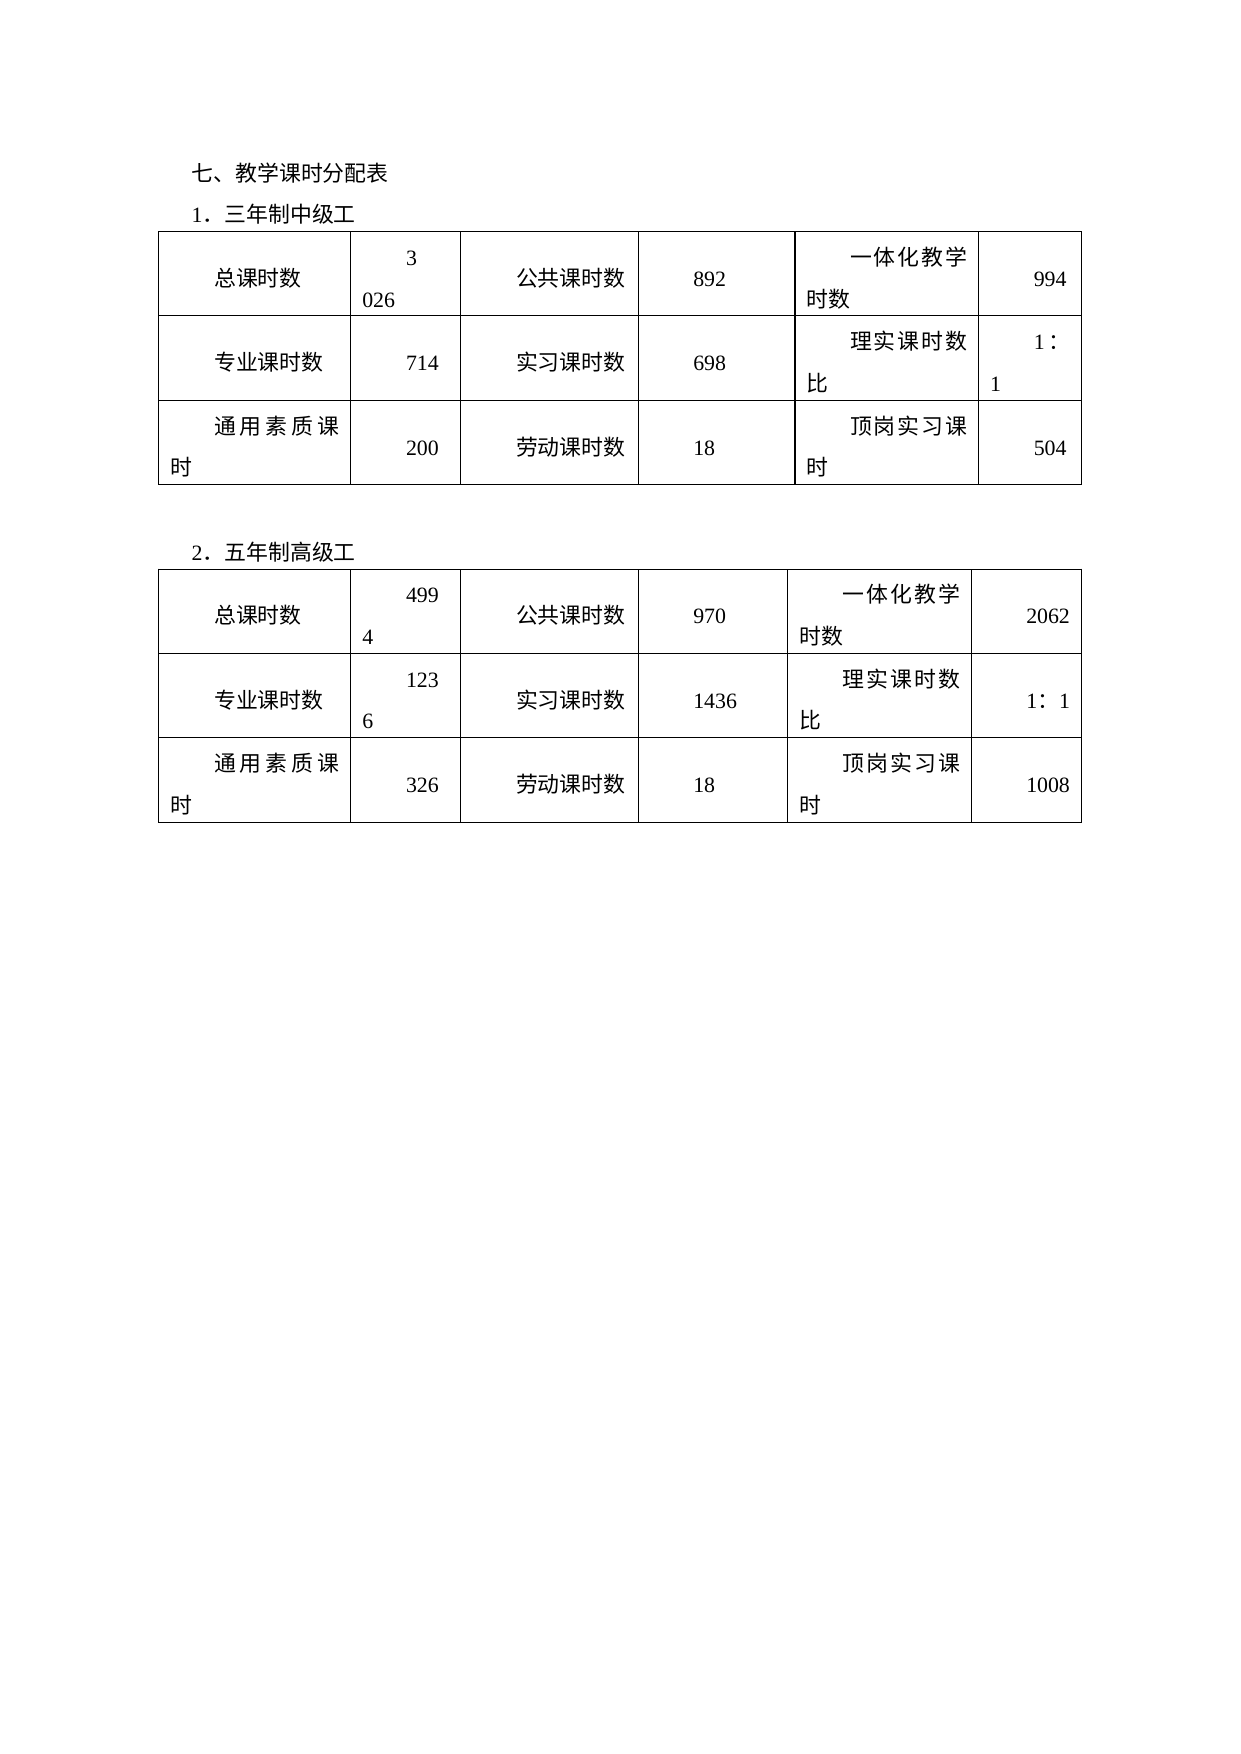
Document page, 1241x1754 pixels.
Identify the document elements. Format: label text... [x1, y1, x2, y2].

table_cell 698 [639, 316, 794, 400]
table_header 4994 [351, 570, 460, 653]
table_cell 1008 [972, 738, 1081, 822]
text 2．五年制高级工 [148, 527, 1092, 568]
table_cell 专业课时数 [159, 654, 350, 737]
table_cell 劳动课时数 [461, 401, 638, 484]
table_cell 1236 [351, 654, 460, 737]
table_cell 实习课时数 [461, 654, 638, 737]
table_cell 通用素质课时 [159, 401, 350, 484]
table_cell 714 [351, 316, 460, 400]
table_header 公共课时数 [461, 232, 638, 315]
table_header 2062 [972, 570, 1081, 653]
table_cell 1436 [639, 654, 787, 737]
text 1．三年制中级工 [148, 189, 1092, 231]
table_cell 504 [979, 401, 1081, 484]
table_cell 通用素质课时 [159, 738, 350, 822]
text 七、教学课时分配表 [148, 148, 1092, 189]
table_cell 18 [639, 738, 787, 822]
table_header 一体化教学时数 [788, 570, 971, 653]
table_cell 理实课时数比 [796, 316, 978, 400]
table_header 970 [639, 570, 787, 653]
table_header 总课时数 [159, 570, 350, 653]
table_header 3026 [351, 232, 460, 315]
table_cell 顶岗实习课时 [788, 738, 971, 822]
table_header 公共课时数 [461, 570, 638, 653]
table_header 总课时数 [159, 232, 350, 315]
table_cell 专业课时数 [159, 316, 350, 400]
table_header 892 [639, 232, 794, 315]
table_cell 326 [351, 738, 460, 822]
table_cell 顶岗实习课时 [796, 401, 978, 484]
table_header 994 [979, 232, 1081, 315]
table_cell 劳动课时数 [461, 738, 638, 822]
table_cell 实习课时数 [461, 316, 638, 400]
table_cell 理实课时数比 [788, 654, 971, 737]
table_cell 1：1 [972, 654, 1081, 737]
table_cell 200 [351, 401, 460, 484]
table_cell 18 [639, 401, 794, 484]
table_header 一体化教学时数 [796, 232, 978, 315]
table_cell 1：1 [979, 316, 1081, 400]
